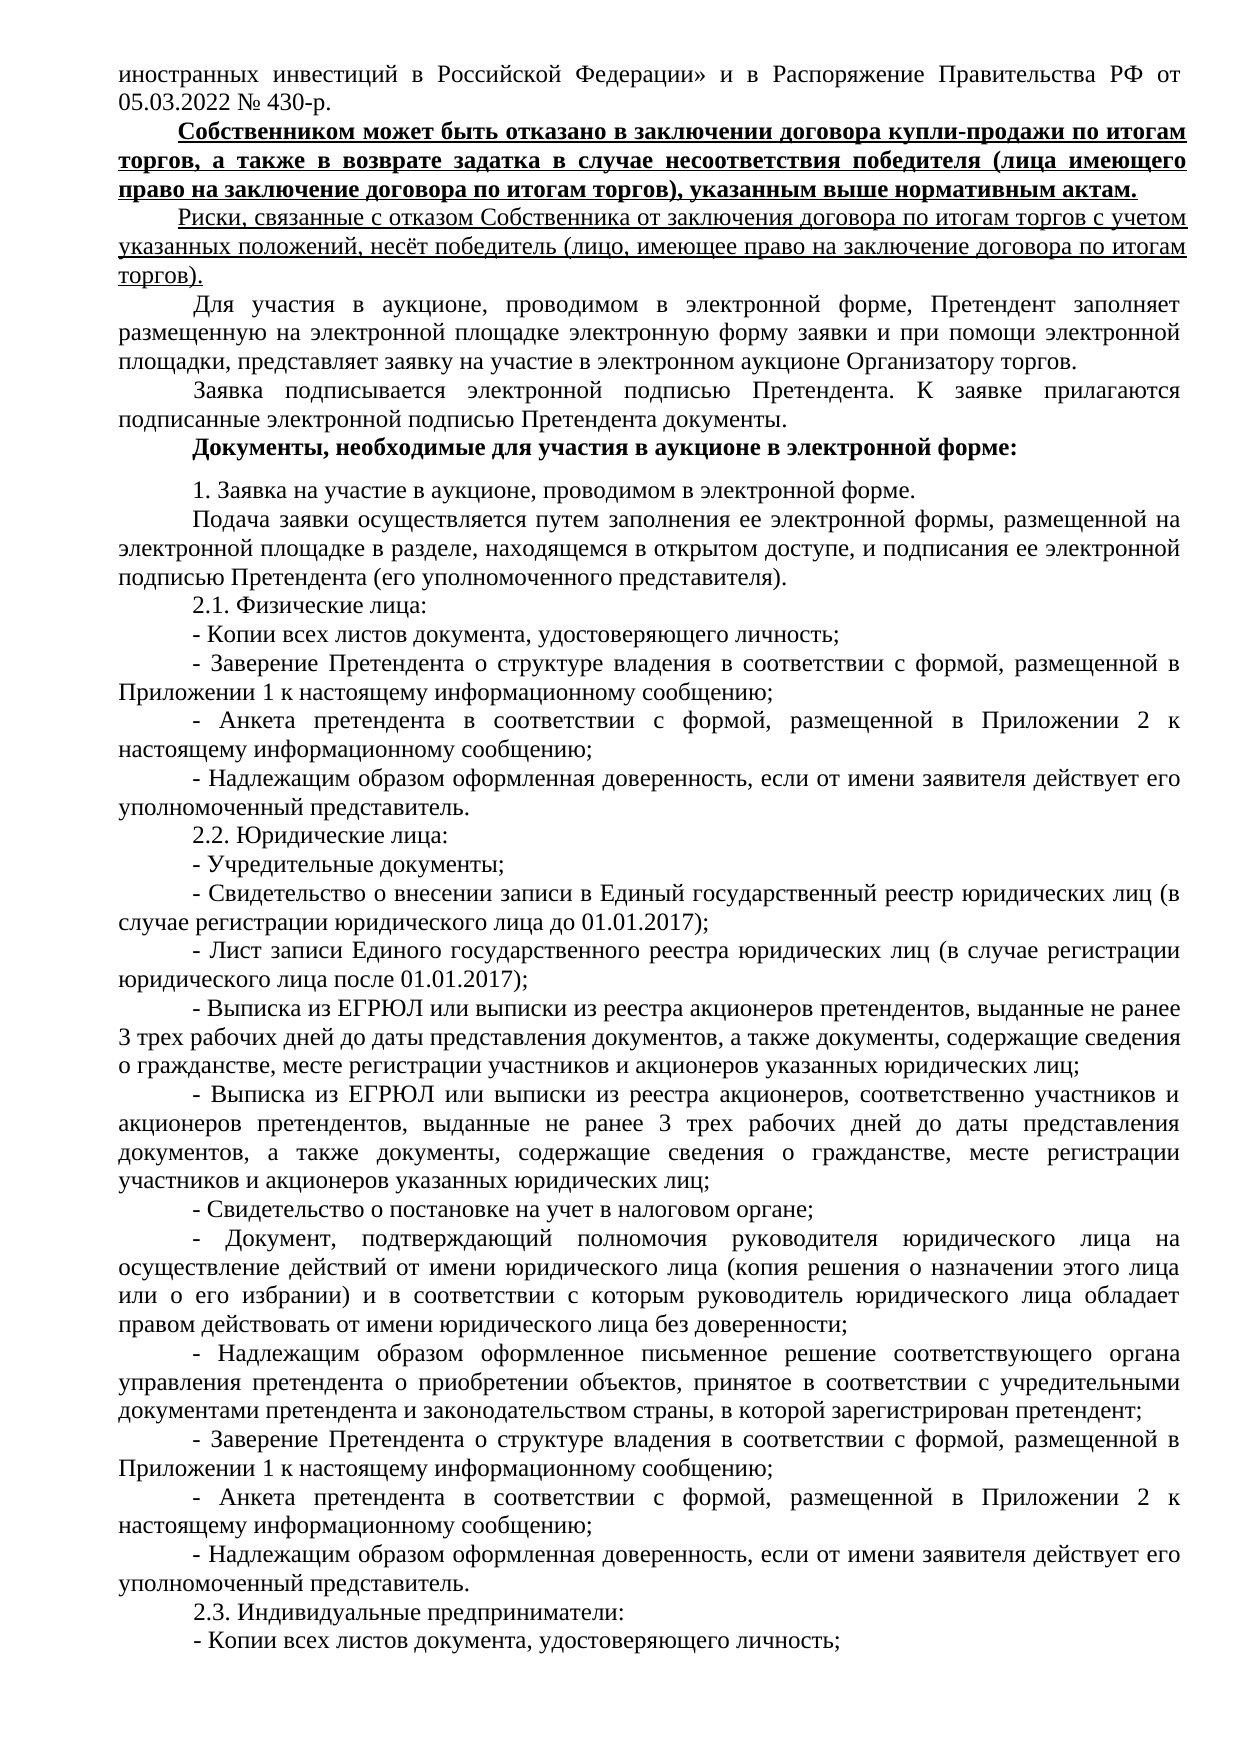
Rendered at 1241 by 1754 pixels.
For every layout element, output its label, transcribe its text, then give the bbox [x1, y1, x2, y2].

text Подача заявки осуществляется путем заполнения ее электронной формы, размещенной на электронной площадке в разделе, находящемся в открытом доступе, и подписания ее электронной подписью Претендента (его уполномоченного представителя). [118, 504, 1181, 591]
text Риски, связанные с отказом Собственника от заключения договора по итогам торгов с учетом указанных положений, несёт победитель (лицо, имеющее право на заключение договора по итогам торгов). [118, 258, 1187, 289]
text - Надлежащим образом оформленная доверенность, если от имени заявителя действует его уполномоченный представитель. [118, 763, 1181, 821]
text - Свидетельство о постановке на учет в налоговом органе; [118, 1194, 1181, 1223]
text 1. Заявка на участие в аукционе, проводимом в электронной форме. [118, 476, 1181, 504]
text 2.2. Юридические лица: [118, 821, 1181, 849]
text - Выписка из ЕГРЮЛ или выписки из реестра акционеров, соответственно участников и акционеров претендентов, выданные не ранее 3 трех рабочих дней до даты представления документов, а также документы, содержащие сведения о гражданстве, месте регистрации участников и акционеров указанных юридических лиц; [118, 1079, 1181, 1194]
text Риски, связанные с отказом Собственника от заключения договора по итогам торгов с учетом указанных положений, несёт победитель (лицо, имеющее право на заключение договора по итогам торгов). [118, 202, 1187, 256]
text - Лист записи Единого государственного реестра юридических лиц (в случае регистрации юридического лица после 01.01.2017); [118, 936, 1181, 993]
text Заявка подписывается электронной подписью Претендента. К заявке прилагаются подписанные электронной подписью Претендента документы. [118, 375, 1181, 432]
text - Анкета претендента в соответствии с формой, размещенной в Приложении 2 к настоящему информационному сообщению; [118, 1482, 1181, 1539]
text - Выписка из ЕГРЮЛ или выписки из реестра акционеров претендентов, выданные не ранее 3 трех рабочих дней до даты представления документов, а также документы, содержащие сведения о гражданстве, месте регистрации участников и акционеров указанных юридических лиц; [118, 993, 1181, 1079]
text - Учредительные документы; [118, 849, 1181, 878]
text - Заверение Претендента о структуре владения в соответствии с формой, размещенной в Приложении 1 к настоящему информационному сообщению; [118, 1424, 1181, 1482]
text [118, 59, 1181, 116]
text Собственником может быть отказано в заключении договора купли-продажи по итогам торгов, а также в возврате задатка в случае несоответствия победителя (лица имеющего право на заключение договора по итогам торгов), указанным выше нормативным актам. [118, 171, 1187, 202]
text Для участия в аукционе, проводимом в электронной форме, Претендент заполняет размещенную на электронной площадке электронную форму заявки и при помощи электронной площадки, представляет заявку на участие в электронном аукционе Организатору торгов. [118, 289, 1181, 375]
text Документы, необходимые для участия в аукционе в электронной форме: [118, 432, 1181, 461]
text - Свидетельство о внесении записи в Единый государственный реестр юридических лиц (в случае регистрации юридического лица до 01.01.2017); [118, 878, 1181, 936]
text - Копии всех листов документа, удостоверяющего личность; [118, 1626, 1181, 1654]
text - Анкета претендента в соответствии с формой, размещенной в Приложении 2 к настоящему информационному сообщению; [118, 706, 1181, 763]
text - Заверение Претендента о структуре владения в соответствии с формой, размещенной в Приложении 1 к настоящему информационному сообщению; [118, 648, 1181, 706]
text - Копии всех листов документа, удостоверяющего личность; [118, 619, 1181, 648]
text Собственником может быть отказано в заключении договора купли-продажи по итогам торгов, а также в возврате задатка в случае несоответствия победителя (лица имеющего право на заключение договора по итогам торгов), указанным выше нормативным актам. [118, 116, 1187, 170]
text 2.3. Индивидуальные предприниматели: [118, 1597, 1181, 1626]
text - Надлежащим образом оформленная доверенность, если от имени заявителя действует его уполномоченный представитель. [118, 1539, 1181, 1597]
text - Документ, подтверждающий полномочия руководителя юридического лица на осуществление действий от имени юридического лица (копия решения о назначении этого лица или о его избрании) и в соответствии с которым руководитель юридического лица обладает правом действовать от имени юридического лица без доверенности; [118, 1223, 1181, 1338]
text - Надлежащим образом оформленное письменное решение соответствующего органа управления претендента о приобретении объектов, принятое в соответствии с учредительными документами претендента и законодательством страны, в которой зарегистрирован претендент; [118, 1338, 1181, 1424]
text 2.1. Физические лица: [118, 591, 1181, 619]
